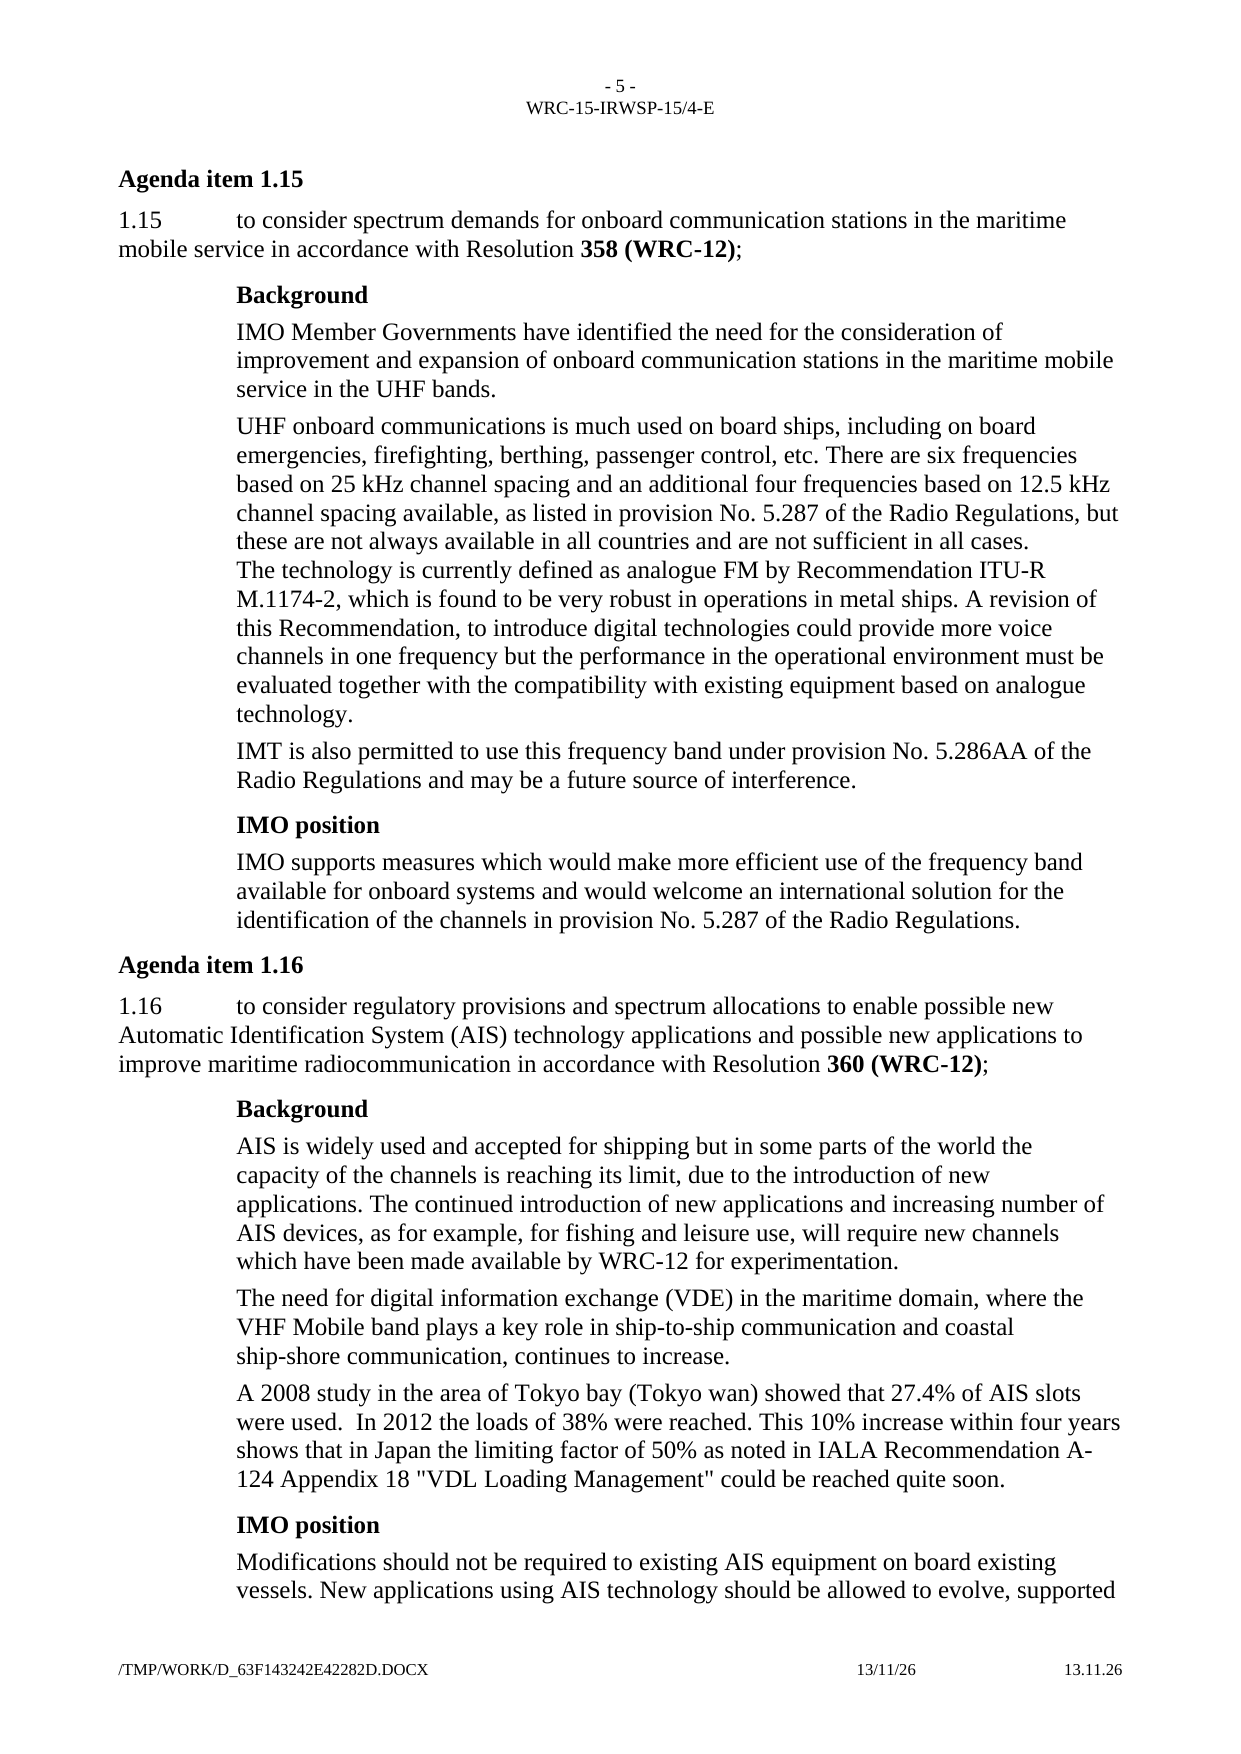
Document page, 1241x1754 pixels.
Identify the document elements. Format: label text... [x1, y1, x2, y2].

text IMO Member Governments have identified the need for the consideration of improvement and expansion of onboard communication stations in the maritime mobile service in the UHF bands. [118, 317, 1122, 403]
text UHF onboard communications is much used on board ships, including on board emergencies, firefighting, berthing, passenger control, etc. There are six frequencies based on 25 kHz channel spacing and an additional four frequencies based on 12.5 kHz channel spacing available, as listed in provision No. 5.287 of the Radio Regulations, but these are not always available in all countries and are not sufficient in all cases. The technology is currently defined as analogue FM by Recommendation ITU-R M.1174-2, which is found to be very robust in operations in metal ships. A revision of this Recommendation, to introduce digital technologies could provide more voice channels in one frequency but the performance in the operational environment must be evaluated together with the compatibility with existing equipment based on analogue technology. [118, 411, 1122, 728]
text 1.16 to consider regulatory provisions and spectrum allocations to enable possible new Automatic Identification System (AIS) technology applications and possible new applications to improve maritime radiocommunication in accordance with Resolution 360 (WRC-12); [118, 991, 1122, 1078]
text The need for digital information exchange (VDE) in the maritime domain, where the VHF Mobile band plays a key role in ship-to-ship communication and coastal ship-shore communication, continues to increase. [236, 1283, 1122, 1370]
subtitle IMO position [118, 1510, 1122, 1538]
text 1.15 to consider spectrum demands for onboard communication stations in the maritime mobile service in accordance with Resolution 358 (WRC-12); [118, 206, 1122, 263]
subtitle IMO position [118, 810, 1122, 839]
text IMT is also permitted to use this frequency band under provision No. 5.286AA of the Radio Regulations and may be a future source of interference. [236, 736, 1122, 793]
subtitle Background [118, 1094, 1122, 1123]
subtitle Agenda item 1.16 [118, 950, 1122, 979]
subtitle Background [118, 280, 1122, 308]
text AIS is widely used and accepted for shipping but in some parts of the world the capacity of the channels is reaching its limit, due to the introduction of new applications. The continued introduction of new applications and increasing number of AIS devices, as for example, for fishing and leisure use, will require new channels which have been made available by WRC-12 for experimentation. [118, 1131, 1122, 1275]
text IMO supports measures which would make more efficient use of the frequency band available for onboard systems and would welcome an international solution for the identification of the channels in provision No. 5.287 of the Radio Regulations. [236, 847, 1122, 933]
text A 2008 study in the area of Tokyo bay (Tokyo wan) showed that 27.4% of AIS slots were used. In 2012 the loads of 38% were reached. This 10% increase within four years shows that in Japan the limiting factor of 50% as noted in IALA Recommendation A-124 Appendix 18 "VDL Loading Management" could be reached quite soon. [236, 1378, 1122, 1493]
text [236, 1547, 1122, 1604]
subtitle Agenda item 1.15 [118, 164, 1122, 193]
